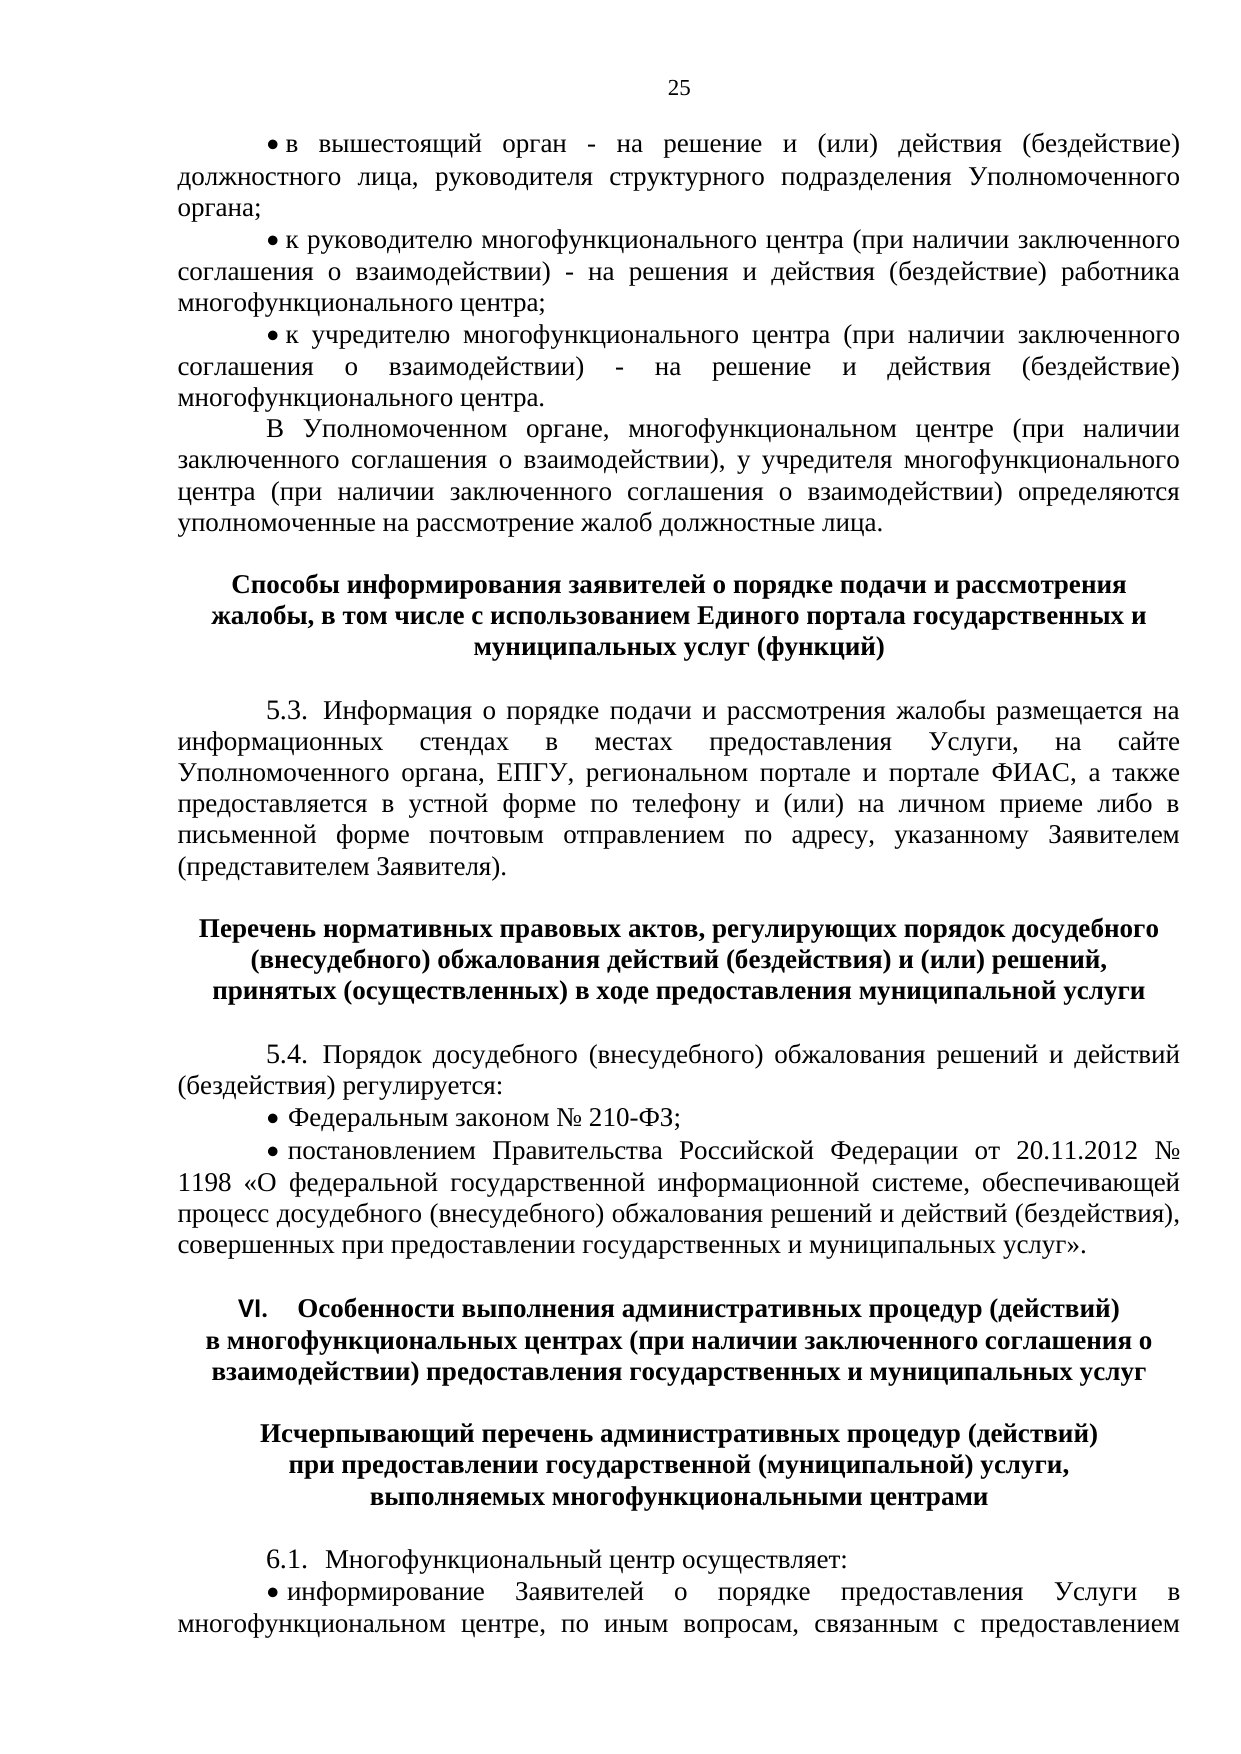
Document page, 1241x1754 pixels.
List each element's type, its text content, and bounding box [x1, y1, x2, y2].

list Порядок досудебного (внесудебного) обжалования решений и действий (бездействия) регулируется: [177, 1037, 1181, 1100]
list Федеральным законом № 210-ФЗ; [177, 1100, 1181, 1133]
list Многофункциональный центр осуществляет: [177, 1542, 1181, 1574]
list к учредителю многофункционального центра (при наличии заключенного соглашения о взаимодействии) - на решение и действия (бездействие) многофункционального центра. [177, 317, 1181, 412]
list в вышестоящий орган - на решение и (или) действия (бездействие) должностного лица, руководителя структурного подразделения Уполномоченного органа; [177, 127, 1181, 222]
list к руководителю многофункционального центра (при наличии заключенного соглашения о взаимодействии) - на решения и действия (бездействие) работника многофункционального центра; [177, 222, 1181, 317]
text выполняемых многофункциональными центрами [177, 1479, 1181, 1511]
list Информация о порядке подачи и рассмотрения жалобы размещается на информационных стендах в местах предоставления Услуги, на сайте Уполномоченного органа, ЕПГУ, региональном портале и портале ФИАС, а также предоставляется в устной форме по телефону и (или) на личном приеме либо в письменной форме почтовым отправлением по адресу, указанному Заявителем (представителем Заявителя). [177, 693, 1181, 881]
text Исчерпывающий перечень административных процедур (действий) [177, 1417, 1181, 1448]
text В Уполномоченном органе, многофункциональном центре (при наличии заключенного соглашения о взаимодействии), у учредителя многофункционального центра (при наличии заключенного соглашения о взаимодействии) определяются уполномоченные на рассмотрение жалоб должностные лица. [177, 412, 1181, 537]
list Особенности выполнения административных процедур (действий) [177, 1291, 1181, 1324]
subtitle Способы информирования заявителей о порядке подачи и рассмотрения жалобы, в том числе с использованием Единого портала государственных и муниципальных услуг (функций) [177, 568, 1181, 662]
text при предоставлении государственной (муниципальной) услуги, [177, 1448, 1181, 1479]
list постановлением Правительства Российской Федерации от 20.11.2012 № 1198 «О федеральной государственной информационной системе, обеспечивающей процесс досудебного (внесудебного) обжалования решений и действий (бездействия), совершенных при предоставлении государственных и муниципальных услуг». [177, 1133, 1181, 1260]
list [177, 1574, 1181, 1638]
text Перечень нормативных правовых актов, регулирующих порядок досудебного (внесудебного) обжалования действий (бездействия) и (или) решений, [177, 912, 1181, 974]
subtitle в многофункциональных центрах (при наличии заключенного соглашения о взаимодействии) предоставления государственных и муниципальных услуг [177, 1324, 1181, 1386]
text принятых (осуществленных) в ходе предоставления муниципальной услуги [177, 974, 1181, 1006]
